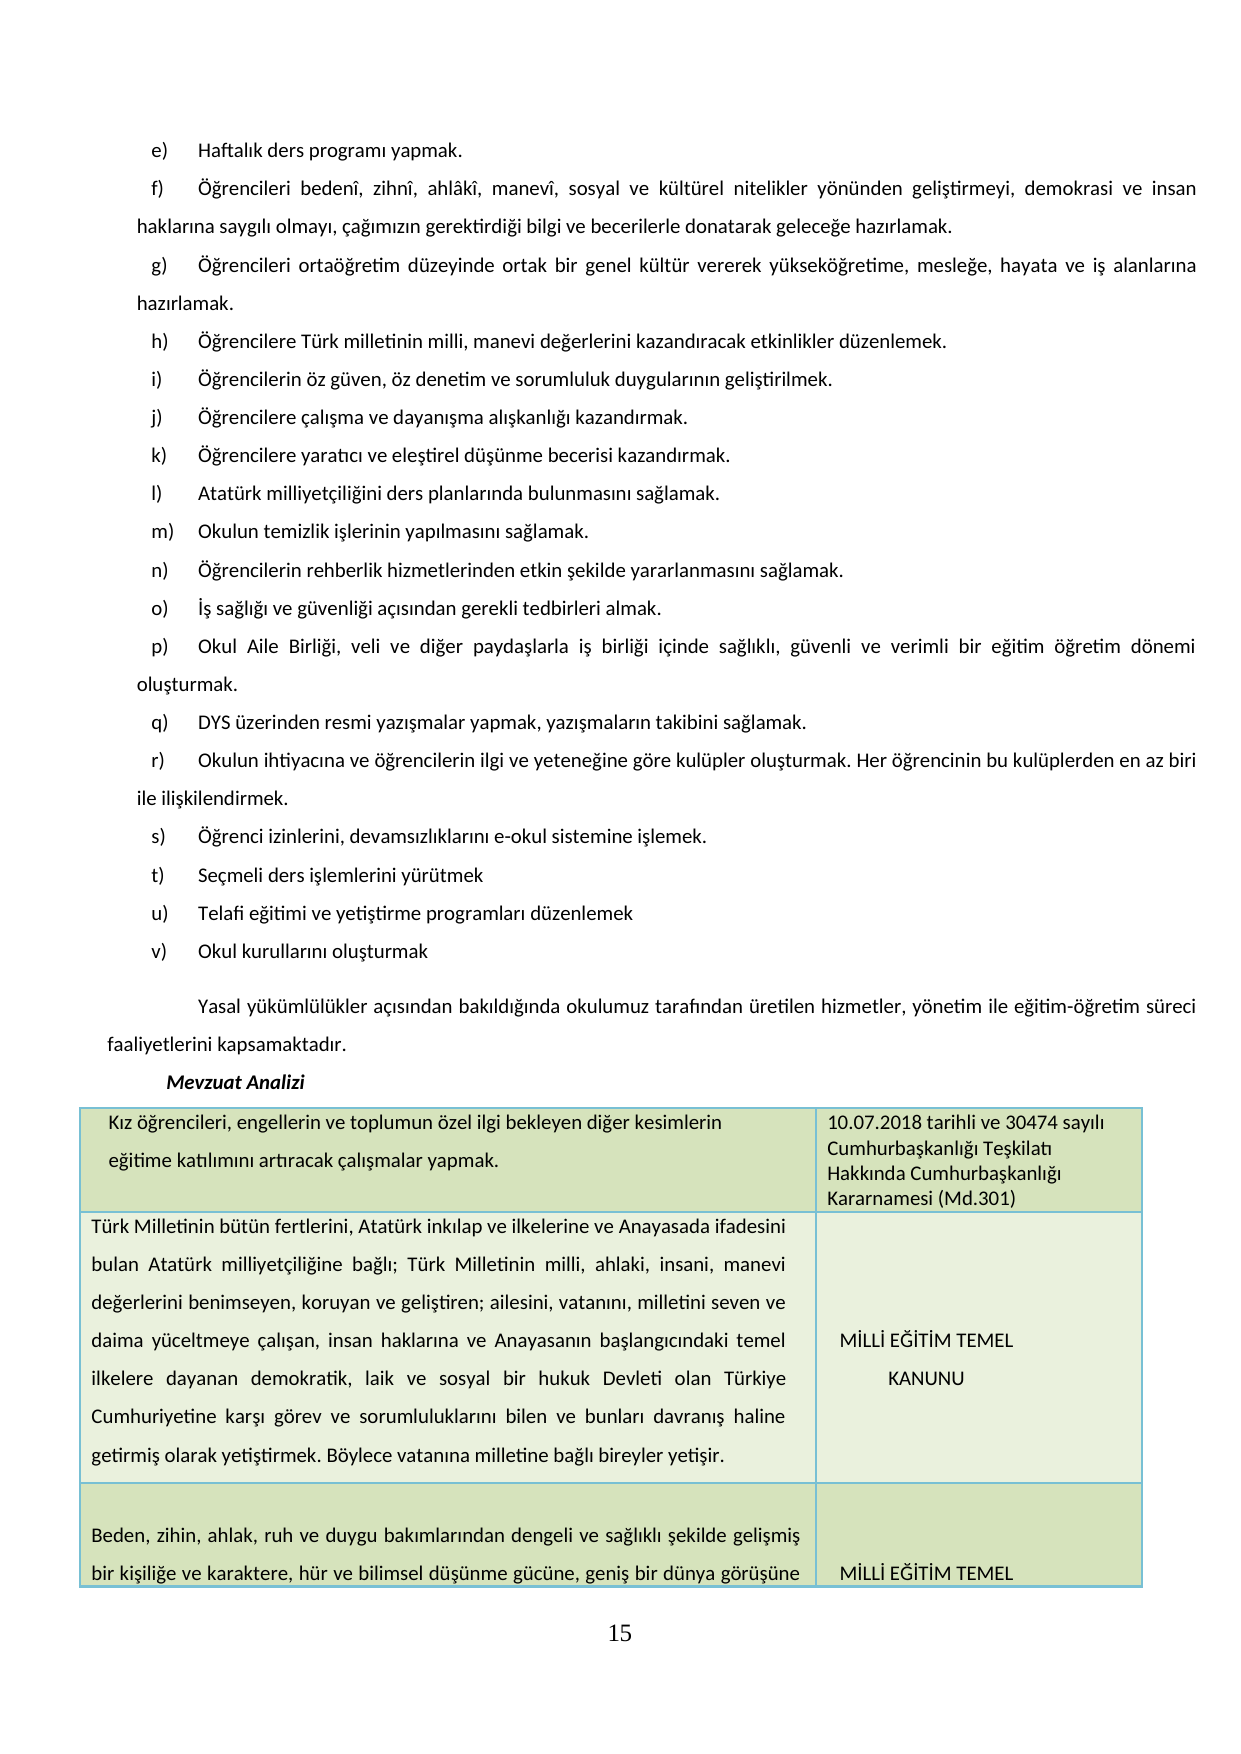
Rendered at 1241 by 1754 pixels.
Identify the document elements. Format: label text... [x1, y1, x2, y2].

text Mevzuat Analizi [48, 1069, 1093, 1094]
list Öğrencileri bedenî, zihnî, ahlâkî, manevî, sosyal ve kültürel nitelikler yönünden geliştirmeyi, demokrasi ve insan haklarına saygılı olmayı, çağımızın gerektirdiği bilgi ve becerilerle donatarak geleceğe hazırlamak. [137, 176, 1198, 239]
text Yasal yükümlülükler açısından bakıldığında okulumuz tarafından üretilen hizmetler, yönetim ile eğitim-öğretim süreci faaliyetlerini kapsamaktadır. [107, 993, 1198, 1056]
list Okul Aile Birliği, veli ve diğer paydaşlarla iş birliği içinde sağlıklı, güvenli ve verimli bir eğitim öğretim dönemi oluşturmak. [137, 633, 1198, 697]
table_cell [81, 1484, 815, 1585]
list Öğrencilere çalışma ve dayanışma alışkanlığı kazandırmak. [137, 404, 1198, 430]
list Atatürk milliyetçiliğini ders planlarında bulunmasını sağlamak. [137, 481, 1198, 506]
list Haftalık ders programı yapmak. [137, 137, 1198, 163]
table_header 10.07.2018 tarihli ve 30474 sayılı Cumhurbaşkanlığı Teşkilatı Hakkında Cumhurbaşkanlığı Kararnamesi (Md.301) [817, 1109, 1141, 1211]
list Öğrencilerin öz güven, öz denetim ve sorumluluk duygularının geliştirilmek. [137, 366, 1198, 392]
list Seçmeli ders işlemlerini yürütmek [137, 862, 1198, 887]
table_header Kız öğrencileri, engellerin ve toplumun özel ilgi bekleyen diğer kesimlerin eğitime katılımını artıracak çalışmalar yapmak. [81, 1109, 815, 1211]
table_cell Türk Milletinin bütün fertlerini, Atatürk inkılap ve ilkelerine ve Anayasada ifadesini bulan Atatürk milliyetçiliğine bağlı; Türk Milletinin milli, ahlaki, insani, manevi değerlerini benimseyen, koruyan ve geliştiren; ailesini, vatanını, milletini seven ve daima yüceltmeye çalışan, insan haklarına ve Anayasanın başlangıcındaki temel ilkelere dayanan demokratik, laik ve sosyal bir hukuk Devleti olan Türkiye Cumhuriyetine karşı görev ve sorumluluklarını bilen ve bunları davranış haline getirmiş olarak yetiştirmek. Böylece vatanına milletine bağlı bireyler yetişir. [81, 1213, 815, 1482]
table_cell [817, 1484, 1141, 1585]
list İş sağlığı ve güvenliği açısından gerekli tedbirleri almak. [137, 595, 1198, 620]
list Okul kurullarını oluşturmak [137, 938, 1198, 963]
list Telafi eğitimi ve yetiştirme programları düzenlemek [137, 900, 1198, 925]
list Öğrencilere Türk milletinin milli, manevi değerlerini kazandıracak etkinlikler düzenlemek. [137, 328, 1198, 353]
list Öğrencilerin rehberlik hizmetlerinden etkin şekilde yararlanmasını sağlamak. [137, 557, 1198, 582]
list Öğrencileri ortaöğretim düzeyinde ortak bir genel kültür vererek yükseköğretime, mesleğe, hayata ve iş alanlarına hazırlamak. [137, 252, 1198, 315]
list Öğrencilere yaratıcı ve eleştirel düşünme becerisi kazandırmak. [137, 442, 1198, 468]
list Öğrenci izinlerini, devamsızlıklarını e-okul sistemine işlemek. [137, 824, 1198, 849]
list Okulun temizlik işlerinin yapılmasını sağlamak. [137, 519, 1198, 544]
table_cell MİLLİ EĞİTİM TEMEL KANUNU [817, 1213, 1141, 1482]
list DYS üzerinden resmi yazışmalar yapmak, yazışmaların takibini sağlamak. [137, 709, 1198, 735]
list Okulun ihtiyacına ve öğrencilerin ilgi ve yeteneğine göre kulüpler oluşturmak. Her öğrencinin bu kulüplerden en az biri ile ilişkilendirmek. [137, 747, 1198, 811]
